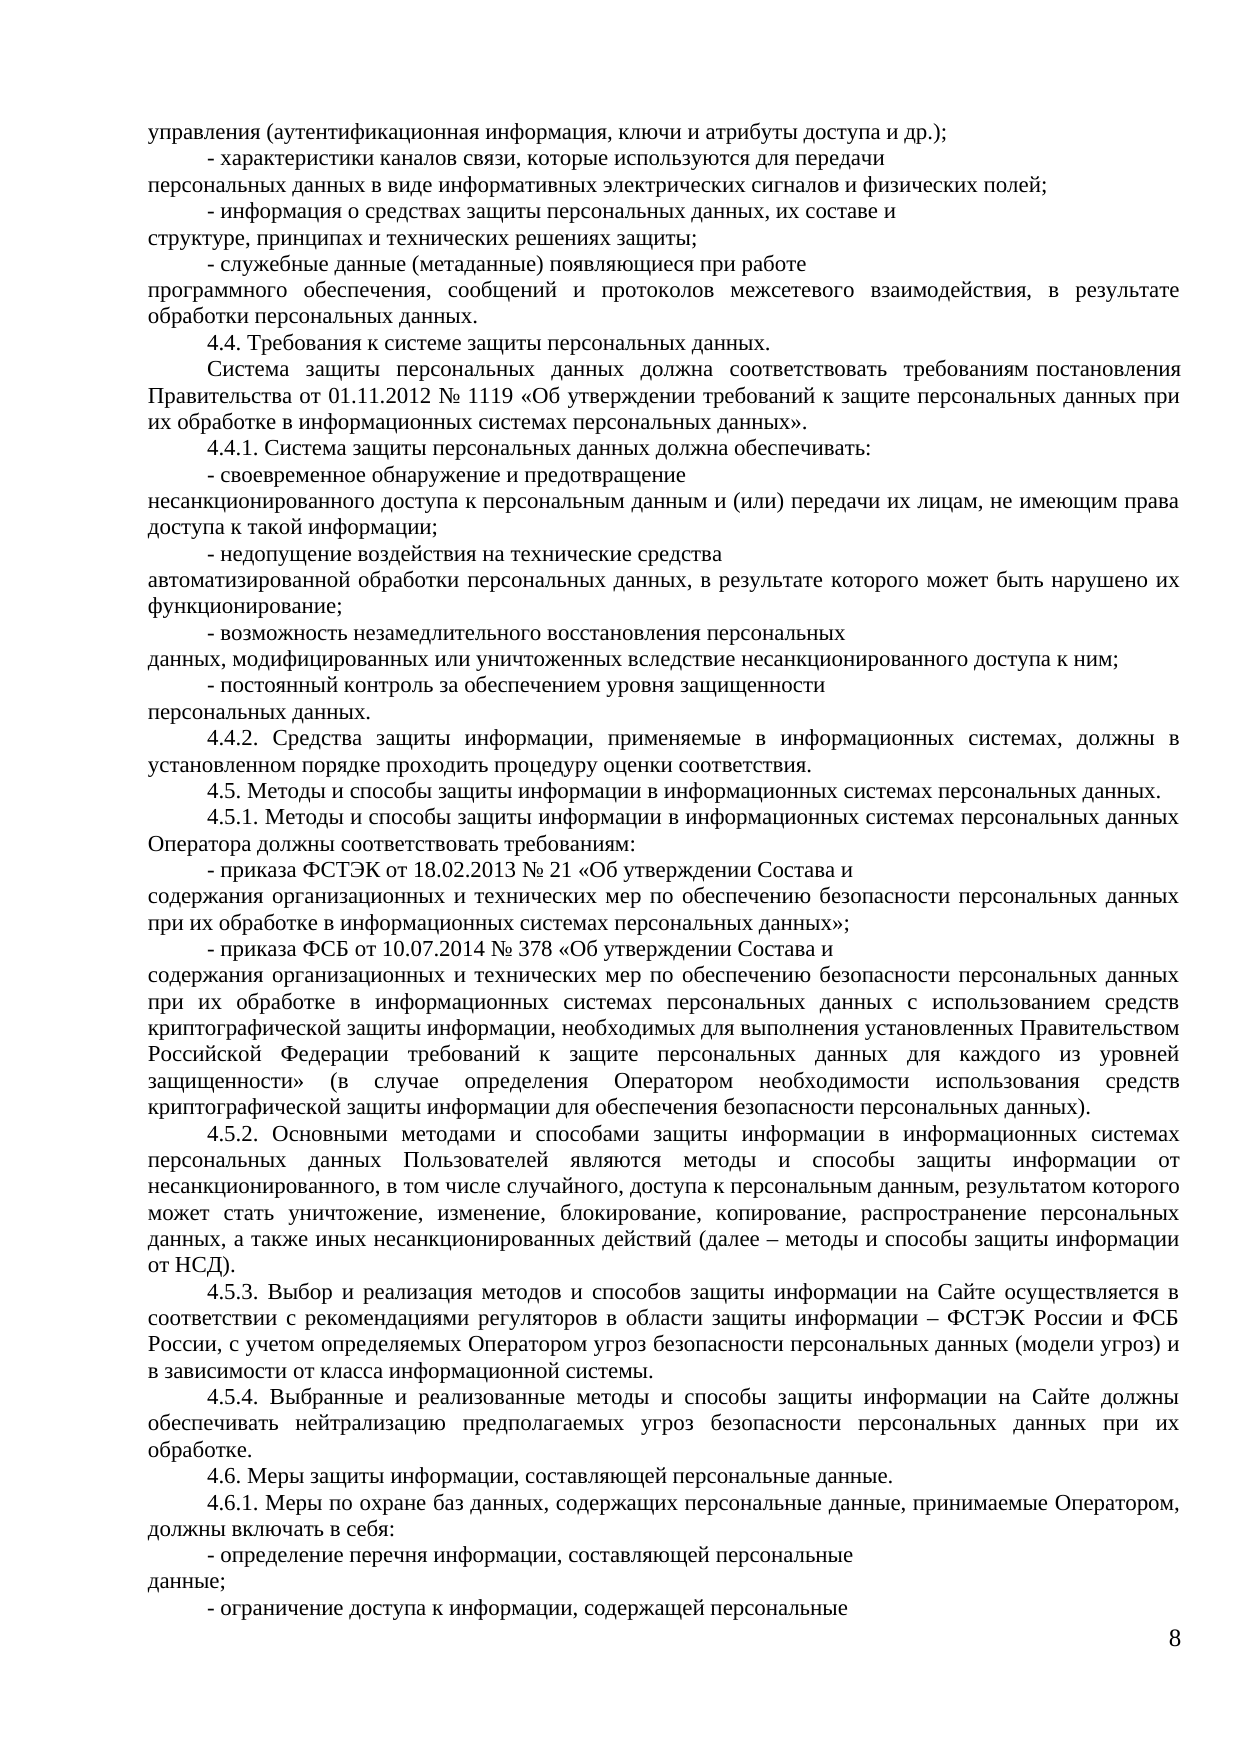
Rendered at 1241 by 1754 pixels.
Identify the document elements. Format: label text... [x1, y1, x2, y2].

text 4.4.2. Средства защиты информации, применяемые в информационных системах, должны в установленном порядке проходить процедуру оценки соответствия. [148, 724, 1181, 777]
text 4.4. Требования к системе защиты персональных данных. [148, 329, 1181, 355]
text Система защиты персональных данных должна соответствовать требованиям постановления Правительства от 01.11.2012 № 1119 «Об утверждении требований к защите персональных данных при их обработке в информационных системах персональных данных». [148, 355, 1181, 434]
text содержания организационных и технических мер по обеспечению безопасности персональных данных при их обработке в информационных системах персональных данных с использованием средств криптографической защиты информации, необходимых для выполнения установленных Правительством Российской Федерации требований к защите персональных данных для каждого из уровней защищенности» (в случае определения Оператором необходимости использования средств криптографической защиты информации для обеспечения безопасности персональных данных). [148, 961, 1181, 1119]
text 4.5.4. Выбранные и реализованные методы и способы защиты информации на Сайте должны обеспечивать нейтрализацию предполагаемых угроз безопасности персональных данных при их обработке. [148, 1383, 1181, 1462]
text - характеристики каналов связи, которые используются для передачи [207, 144, 1181, 171]
text несанкционированного доступа к персональным данным и (или) передачи их лицам, не имеющим права доступа к такой информации; [148, 487, 1181, 540]
text - своевременное обнаружение и предотвращение [207, 461, 1181, 487]
text программного обеспечения, сообщений и протоколов межсетевого взаимодействия, в результате обработки персональных данных. [148, 276, 1181, 329]
text - недопущение воздействия на технические средства [207, 540, 1181, 566]
text персональных данных. [148, 698, 1181, 724]
text 4.5. Методы и способы защиты информации в информационных системах персональных данных. [148, 777, 1181, 803]
text автоматизированной обработки персональных данных, в результате которого может быть нарушено их функционирование; [148, 566, 1181, 619]
text 4.6.1. Меры по охране баз данных, содержащих персональные данные, принимаемые Оператором, должны включать в себя: [148, 1488, 1181, 1541]
text данные; [148, 1568, 1181, 1594]
text - постоянный контроль за обеспечением уровня защищенности [207, 672, 1181, 698]
text структуре, принципах и технических решениях защиты; [148, 223, 1181, 250]
text 4.5.2. Основными методами и способами защиты информации в информационных системах персональных данных Пользователей являются методы и способы защиты информации от несанкционированного, в том числе случайного, доступа к персональным данным, результатом которого может стать уничтожение, изменение, блокирование, копирование, распространение персональных данных, а также иных несанкционированных действий (далее – методы и способы защиты информации от НСД). [148, 1119, 1181, 1278]
text 4.5.1. Методы и способы защиты информации в информационных системах персональных данных Оператора должны соответствовать требованиям: [148, 803, 1181, 856]
text - информация о средствах защиты персональных данных, их составе и [207, 197, 1181, 223]
text управления (аутентификационная информация, ключи и атрибуты доступа и др.); [148, 118, 1181, 144]
text - возможность незамедлительного восстановления персональных [207, 619, 1181, 645]
text - приказа ФСТЭК от 18.02.2013 № 21 «Об утверждении Состава и [207, 856, 1181, 882]
text - ограничение доступа к информации, содержащей персональные [207, 1594, 1181, 1620]
text 4.5.3. Выбор и реализация методов и способов защиты информации на Сайте осуществляется в соответствии с рекомендациями регуляторов в области защиты информации – ФСТЭК России и ФСБ России, с учетом определяемых Оператором угроз безопасности персональных данных (модели угроз) и в зависимости от класса информационной системы. [148, 1278, 1181, 1383]
text содержания организационных и технических мер по обеспечению безопасности персональных данных при их обработке в информационных системах персональных данных»; [148, 882, 1181, 935]
text данных, модифицированных или уничтоженных вследствие несанкционированного доступа к ним; [148, 645, 1181, 672]
text персональных данных в виде информативных электрических сигналов и физических полей; [148, 171, 1181, 197]
text - служебные данные (метаданные) появляющиеся при работе [207, 250, 1181, 276]
text 4.6. Меры защиты информации, составляющей персональные данные. [148, 1462, 1181, 1488]
text - приказа ФСБ от 10.07.2014 № 378 «Об утверждении Состава и [207, 935, 1181, 961]
text 4.4.1. Система защиты персональных данных должна обеспечивать: [148, 434, 1181, 461]
text - определение перечня информации, составляющей персональные [207, 1541, 1181, 1568]
